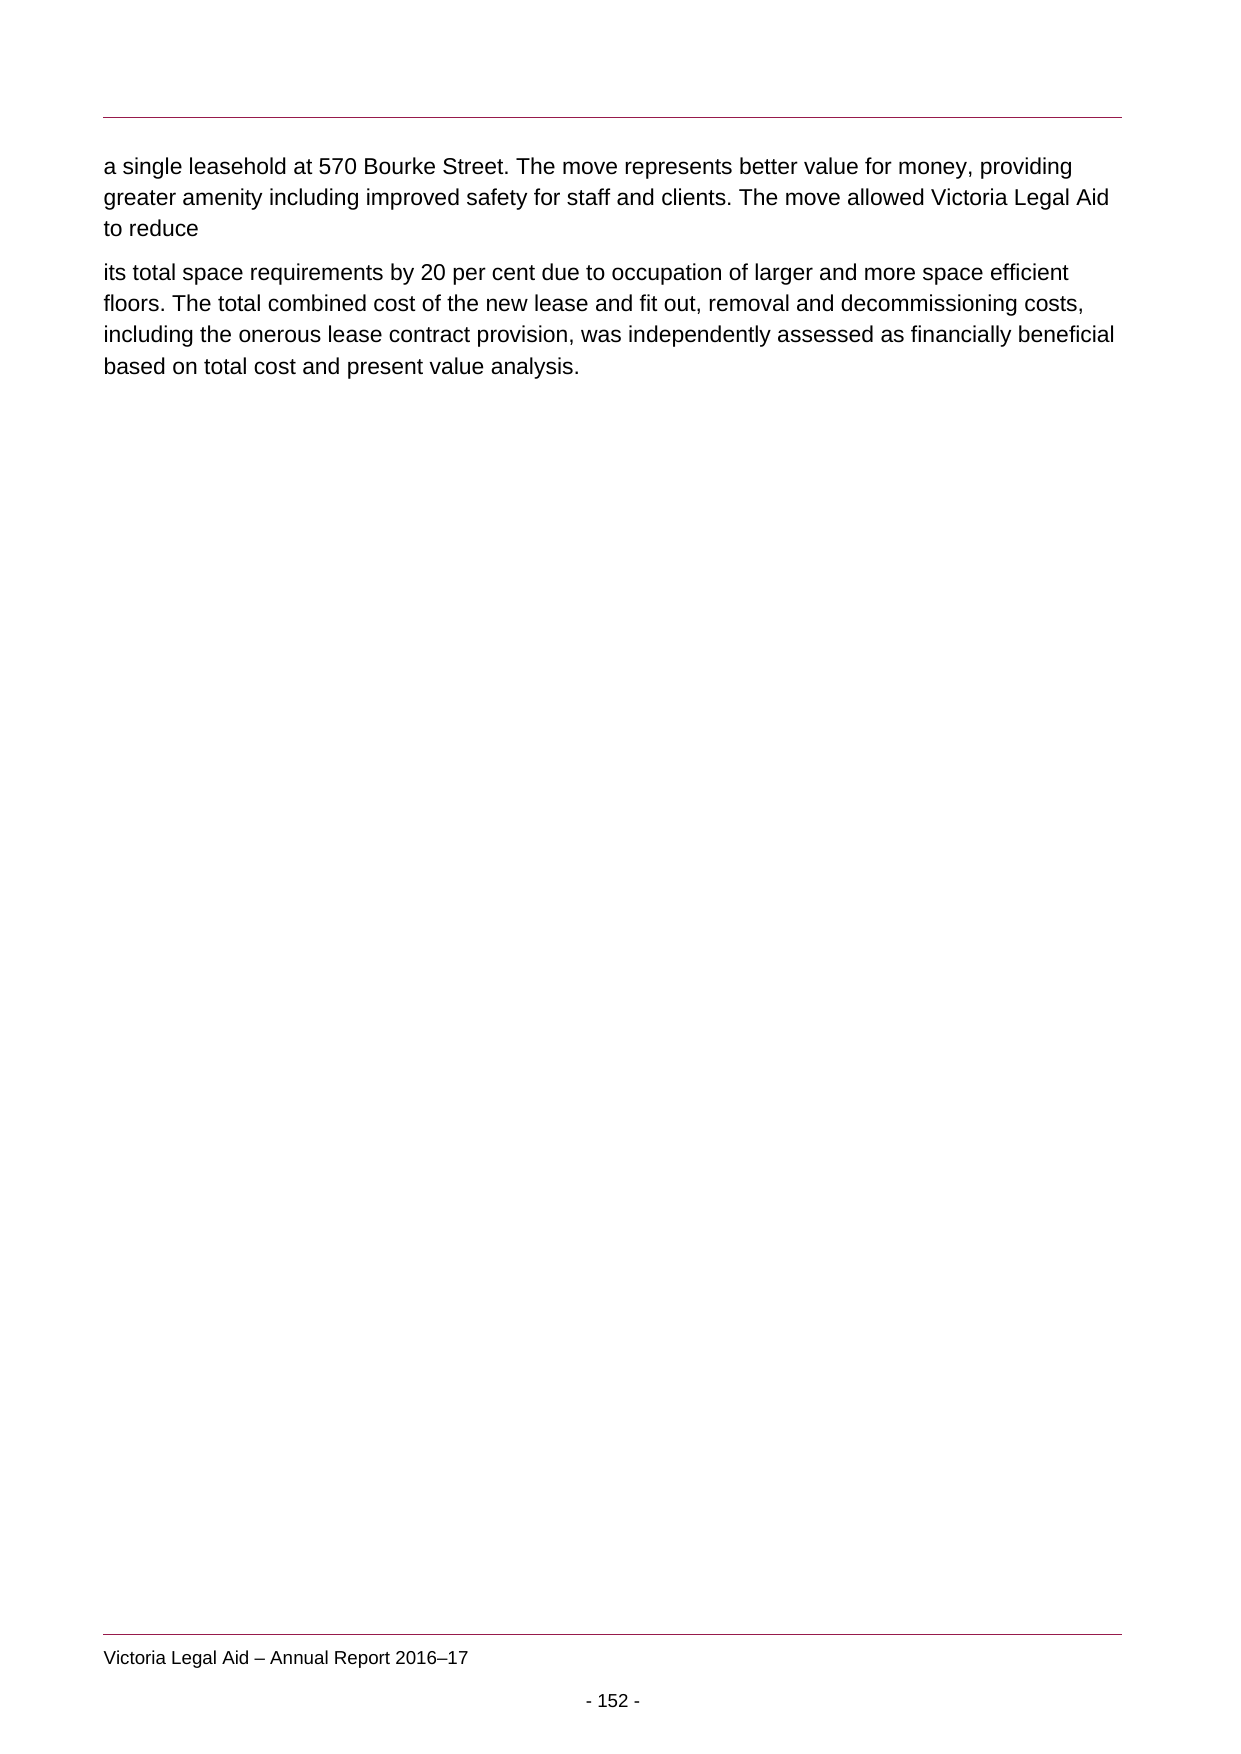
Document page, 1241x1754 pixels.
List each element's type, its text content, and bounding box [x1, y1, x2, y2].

text its total space requirements by 20 per cent due to occupation of larger and more space efficient floors. The total combined cost of the new lease and fit out, removal and decommissioning costs, including the onerous lease contract provision, was independently assessed as financially beneficial based on total cost and present value analysis. [103, 254, 1122, 379]
